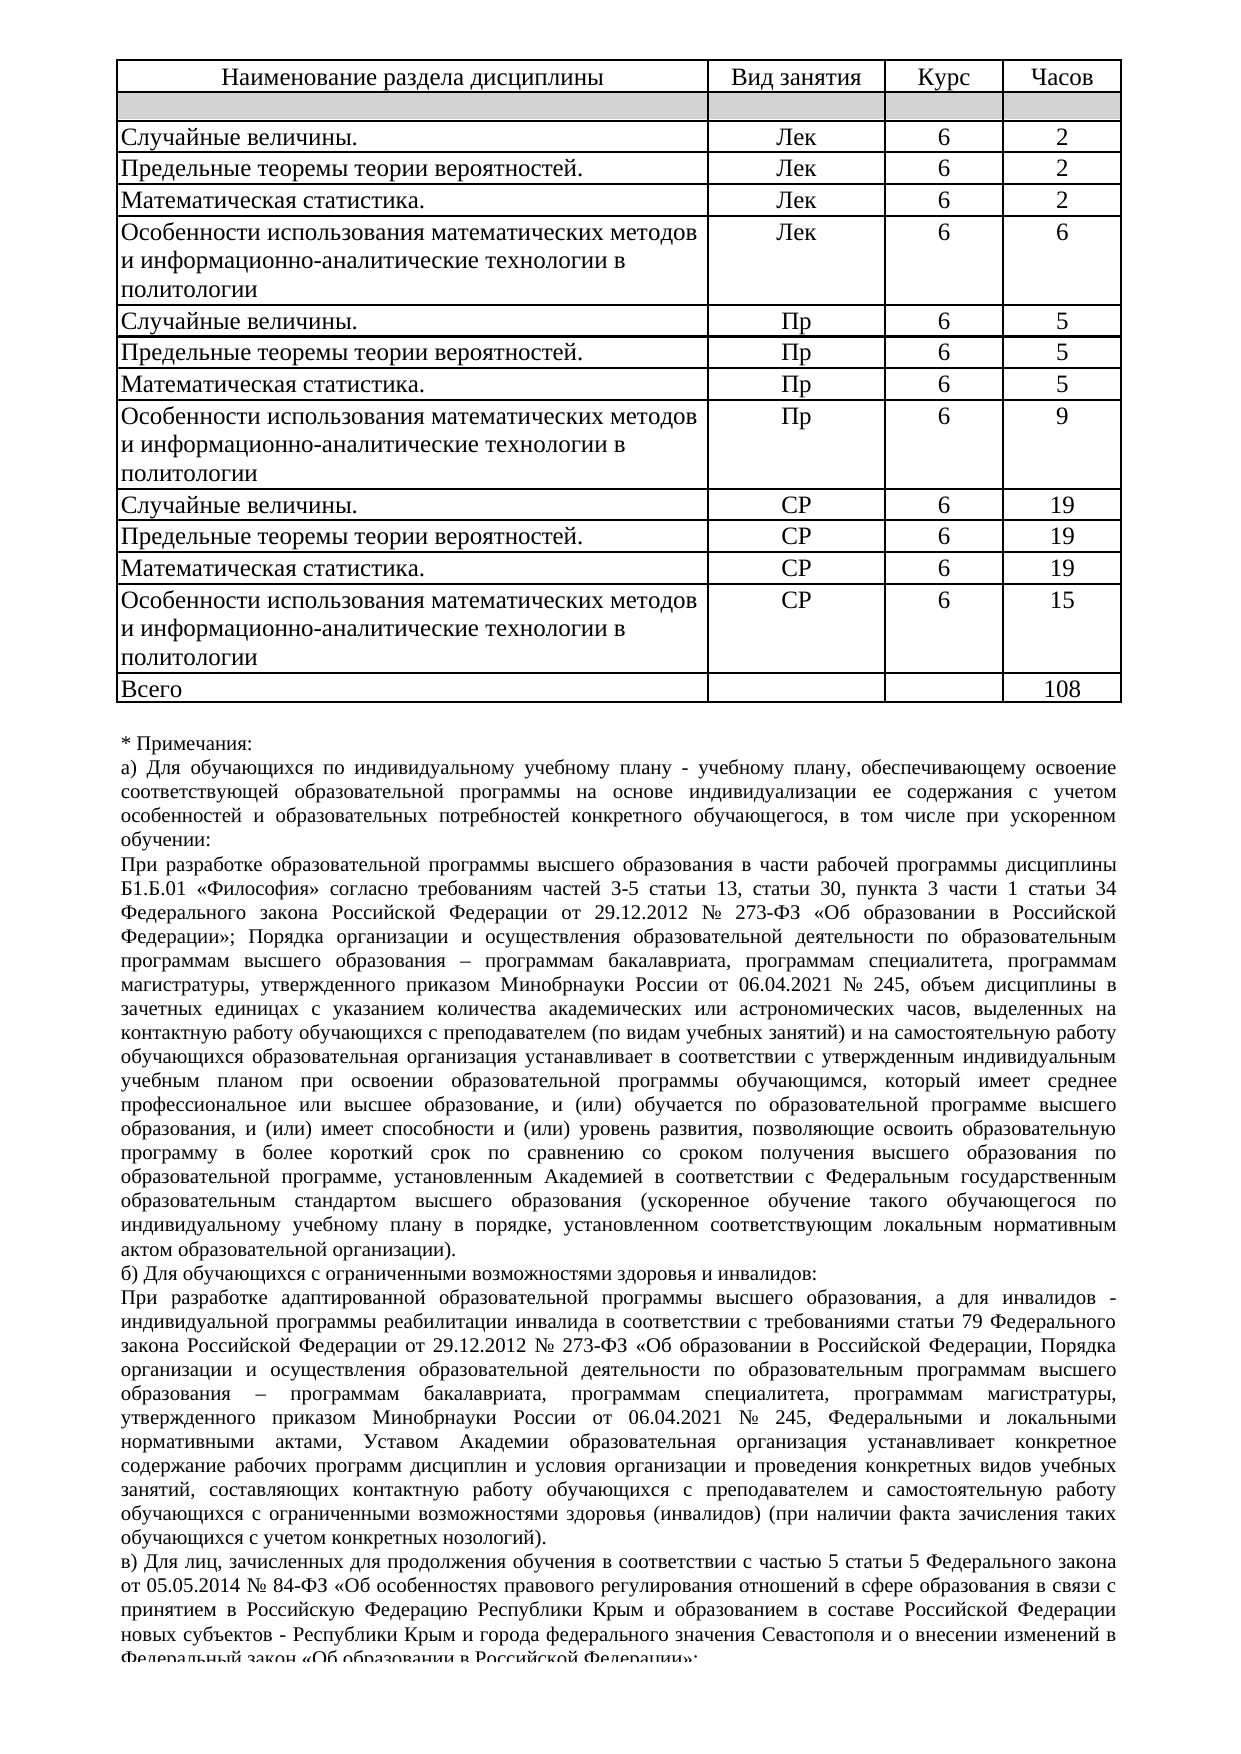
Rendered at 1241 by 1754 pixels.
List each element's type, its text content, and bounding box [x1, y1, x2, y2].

table_cell Предельные теоремы теории вероятностей. [118, 521, 707, 551]
table_cell Всего [118, 674, 707, 701]
table_cell 19 [1004, 553, 1120, 583]
table_header Часов [1004, 61, 1120, 91]
table_cell [118, 93, 707, 119]
table_cell 5 [1004, 338, 1120, 367]
table_cell * Примечания: а) Для обучающихся по индивидуальному учебному плану - учебному плану, обеспечивающему освоение соответствующей образовательной программы на основе индивидуализации ее содержания с учетом особенностей и образовательных потребностей конкретного обучающегося, в том числе при ускоренном обучении: При разработке образовательной программы высшего образования в части рабочей программы дисциплины Б1.Б.01 «Философия» согласно требованиям частей 3-5 статьи 13, статьи 30, пункта 3 части 1 статьи 34 Федерального закона Российской Федерации от 29.12.2012 № 273-ФЗ «Об образовании в Российской Федерации»; Порядка организации и осуществления образовательной деятельности по образовательным программам высшего образования – программам бакалавриата, программам специалитета, программам магистратуры, утвержденного приказом Минобрнауки России от 06.04.2021 № 245, объем дисциплины в зачетных единицах с указанием количества академических или астрономических часов, выделенных на контактную работу обучающихся с преподавателем (по видам учебных занятий) и на самостоятельную работу обучающихся образовательная организация устанавливает в соответствии с утвержденным индивидуальным учебным планом при освоении образовательной программы обучающимся, который имеет среднее профессиональное или высшее образование, и (или) обучается по образовательной программе высшего образования, и (или) имеет способности и (или) уровень развития, позволяющие освоить образовательную программу в более короткий срок по сравнению со сроком получения высшего образования по образовательной программе, установленным Академией в соответствии с Федеральным государственным образовательным стандартом высшего образования (ускоренное обучение такого обучающегося по индивидуальному учебному плану в порядке, установленном соответствующим локальным нормативным актом образовательной организации). б) Для обучающихся с ограниченными возможностями здоровья и инвалидов: При разработке адаптированной образовательной программы высшего образования, а для инвалидов - индивидуальной программы реабилитации инвалида в соответствии с требованиями статьи 79 Федерального закона Российской Федерации от 29.12.2012 № 273-ФЗ «Об образовании в Российской Федерации, Порядка организации и осуществления образовательной деятельности по образовательным программам высшего образования – программам бакалавриата, программам специалитета, программам магистратуры, утвержденного приказом Минобрнауки России от 06.04.2021 № 245, Федеральными и локальными нормативными актами, Уставом Академии образовательная организация устанавливает конкретное содержание рабочих программ дисциплин и условия организации и проведения конкретных видов учебных занятий, составляющих контактную работу обучающихся с преподавателем и самостоятельную работу обучающихся с ограниченными возможностями здоровья (инвалидов) (при наличии факта зачисления таких обучающихся с учетом конкретных нозологий). в) Для лиц, зачисленных для продолжения обучения в соответствии с частью 5 статьи 5 Федерального закона от 05.05.2014 № 84-ФЗ «Об особенностях правового регулирования отношений в сфере образования в связи с принятием в Российскую Федерацию Республики Крым и образованием в составе Российской Федерации новых субъектов - Республики Крым и города федерального значения Севастополя и о внесении изменений в Федеральный закон «Об образовании в Российской Федерации»: [117, 703, 1121, 1661]
table_cell Лек [709, 217, 884, 304]
table_cell [886, 93, 1002, 119]
table_cell Пр [709, 401, 884, 488]
table_cell 6 [886, 553, 1002, 583]
table_cell 2 [1004, 185, 1120, 214]
table_cell 2 [1004, 122, 1120, 151]
table_cell Лек [709, 153, 884, 183]
table_cell 6 [886, 338, 1002, 367]
table_header Курс [886, 61, 1002, 91]
table_cell Пр [709, 338, 884, 367]
table_cell 6 [886, 401, 1002, 488]
table_cell Случайные величины. [118, 122, 707, 151]
table_cell 6 [886, 521, 1002, 551]
table_cell 19 [1004, 490, 1120, 519]
table_cell 108 [1004, 674, 1120, 701]
table_cell [709, 93, 884, 119]
table_cell Предельные теоремы теории вероятностей. [118, 153, 707, 183]
table_cell 15 [1004, 585, 1120, 672]
table_cell Пр [709, 306, 884, 335]
table_cell [886, 674, 1002, 701]
table_cell 6 [886, 369, 1002, 399]
table_cell Математическая статистика. [118, 553, 707, 583]
table_cell Особенности использования математических методов и информационно-аналитические технологии в политологии [118, 585, 707, 672]
table_cell 6 [886, 306, 1002, 335]
table_cell [709, 674, 884, 701]
table_cell 6 [886, 122, 1002, 151]
table_cell 6 [886, 185, 1002, 214]
table_cell Случайные величины. [118, 490, 707, 519]
table_cell 6 [886, 217, 1002, 304]
table_cell 5 [1004, 369, 1120, 399]
table_cell [1004, 93, 1120, 119]
table_cell СР [709, 521, 884, 551]
table_cell 6 [1004, 217, 1120, 304]
table_header Вид занятия [709, 61, 884, 91]
table_cell Особенности использования математических методов и информационно-аналитические технологии в политологии [118, 401, 707, 488]
table_cell Математическая статистика. [118, 185, 707, 214]
table_cell Математическая статистика. [118, 369, 707, 399]
table_cell Особенности использования математических методов и информационно-аналитические технологии в политологии [118, 217, 707, 304]
table_cell Пр [709, 369, 884, 399]
table_header Наименование раздела дисциплины [118, 61, 707, 91]
table_cell 6 [886, 490, 1002, 519]
table_cell 19 [1004, 521, 1120, 551]
table_cell 2 [1004, 153, 1120, 183]
table_cell СР [709, 490, 884, 519]
table_cell 6 [886, 585, 1002, 672]
table_cell Случайные величины. [118, 306, 707, 335]
table_cell 5 [1004, 306, 1120, 335]
table_cell Лек [709, 122, 884, 151]
table_cell Предельные теоремы теории вероятностей. [118, 338, 707, 367]
table_cell СР [709, 553, 884, 583]
table_cell 6 [886, 153, 1002, 183]
table_cell Лек [709, 185, 884, 214]
table_cell 9 [1004, 401, 1120, 488]
table_cell СР [709, 585, 884, 672]
